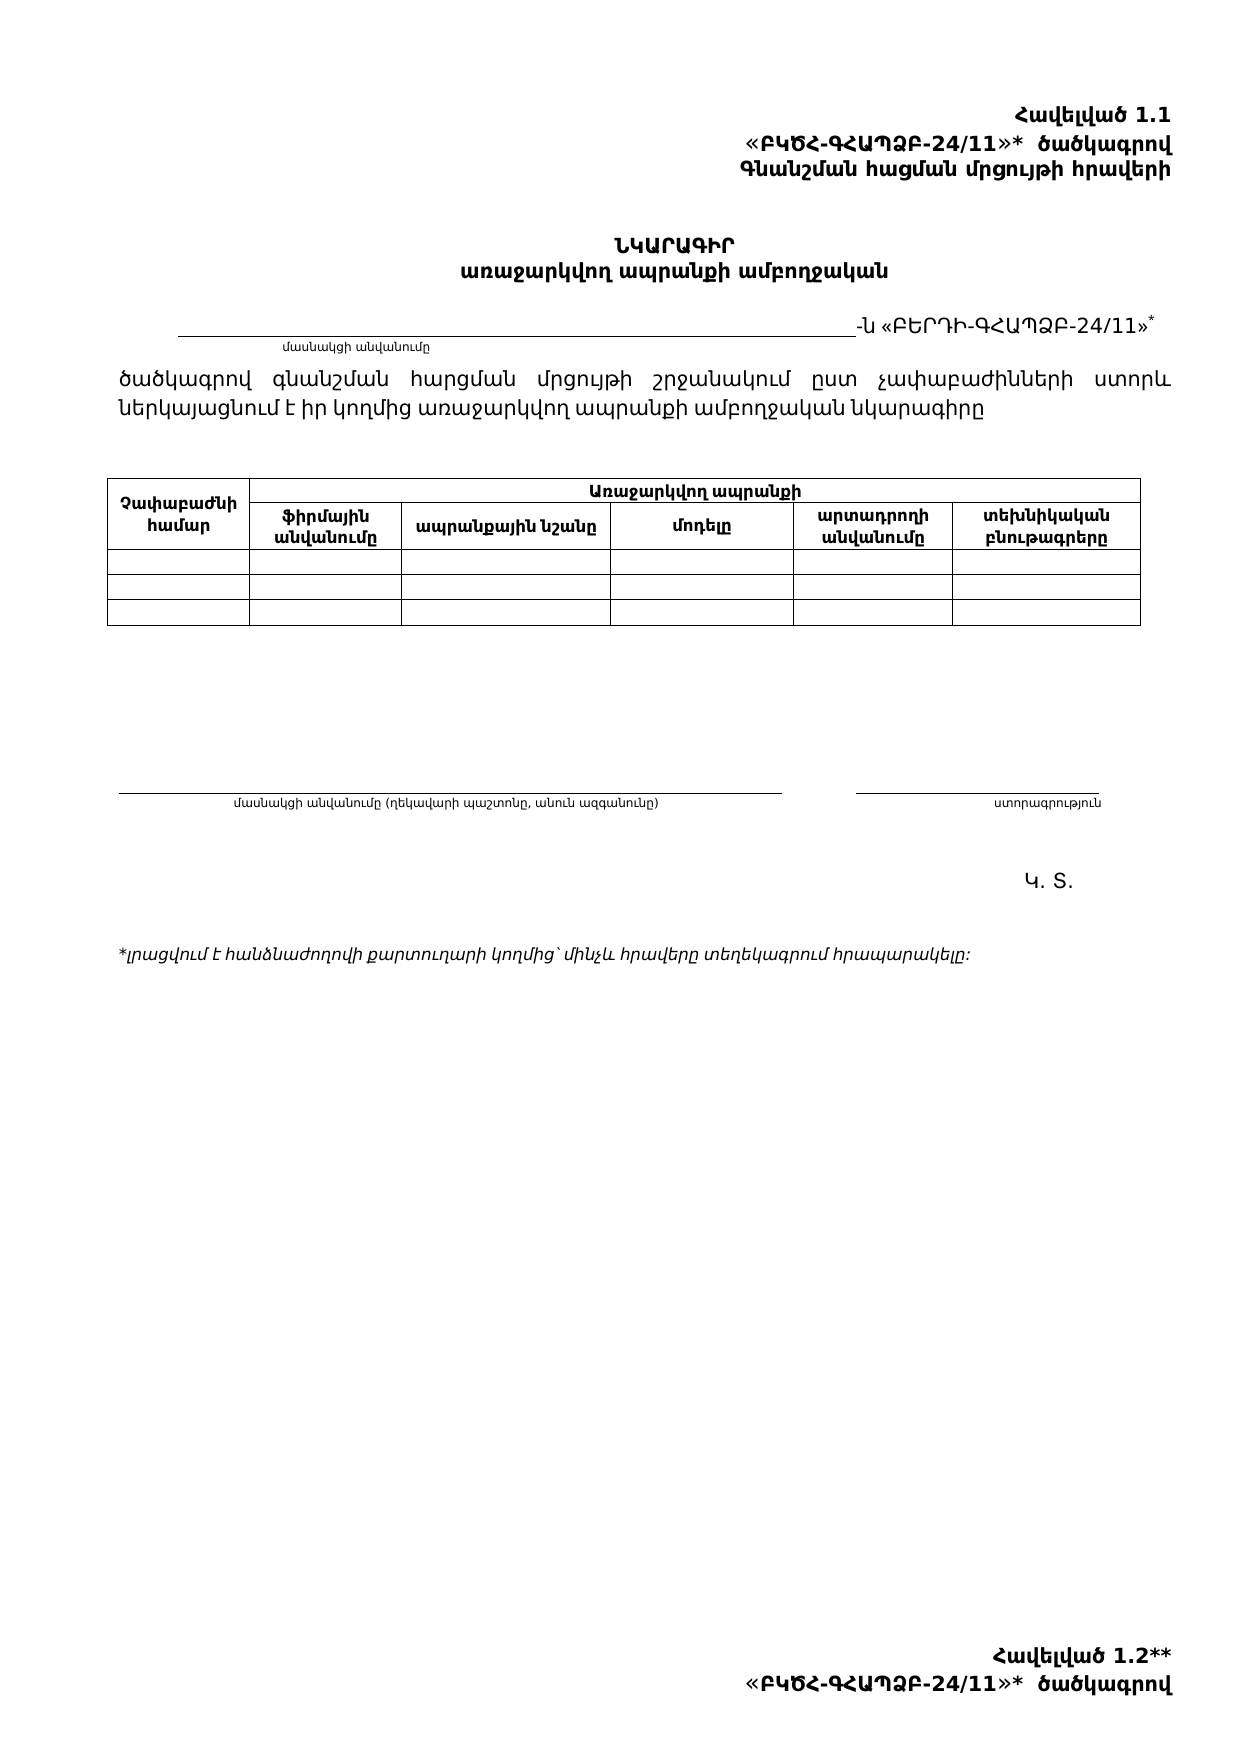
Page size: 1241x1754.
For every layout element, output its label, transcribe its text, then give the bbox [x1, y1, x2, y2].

table_cell [402, 600, 610, 624]
table_cell [953, 550, 1140, 574]
table_cell տեխնիկական բնութագրերը [953, 503, 1140, 548]
table_header Առաջարկվող ապրանքի [250, 479, 1140, 502]
text *լրացվում է հանձնաժողովի քարտուղարի կողմից` մինչև հրավերը տեղեկագրում հրապարակելը: [118, 942, 1171, 965]
table_cell [108, 575, 249, 599]
text Գնանշման հացման մրցույթի հրավերի [118, 157, 1171, 181]
text Կ. Տ. [118, 869, 1171, 893]
text մասնակցի անվանումը [118, 340, 1171, 364]
text «ԲԿԾՀ-ԳՀԱՊՁԲ-24/11»* ծածկագրով [118, 1669, 1171, 1698]
table_cell [611, 600, 793, 624]
subtitle Հավելված 1.1 [118, 103, 1171, 128]
table_cell [108, 600, 249, 624]
text -ն «ԲԵՐԴԻ-ԳՀԱՊՁԲ-24/11»* [118, 312, 1171, 340]
text ծածկագրով գնանշման հարցման մրցույթի շրջանակում ըստ չափաբաժինների ստորև ներկայացնում է իր կողմից առաջարկվող ապրանքի ամբողջական նկարագիրը [118, 364, 1171, 421]
table_cell [953, 600, 1140, 624]
table_cell ֆիրմային անվանումը [250, 503, 401, 548]
subtitle ՆԿԱՐԱԳԻՐ [118, 234, 1171, 259]
text «ԲԿԾՀ-ԳՀԱՊՁԲ-24/11»* ծածկագրով [118, 128, 1171, 157]
subtitle Հավելված 1.2** [118, 1644, 1171, 1669]
table_cell [250, 575, 401, 599]
table_cell [953, 575, 1140, 599]
table_cell [250, 600, 401, 624]
table_header Չափաբաժնի համար [108, 479, 249, 548]
table_cell [794, 550, 952, 574]
subtitle առաջարկվող ապրանքի ամբողջական [118, 259, 1171, 283]
table_cell [611, 550, 793, 574]
table_cell արտադրողի անվանումը [794, 503, 952, 548]
table_cell [794, 575, 952, 599]
table_cell [611, 575, 793, 599]
text մասնակցի անվանումը (ղեկավարի պաշտոնը, անուն ազգանունը) ստորագրություն [118, 796, 1171, 821]
table_cell ապրանքային նշանը [402, 503, 610, 548]
table_cell [402, 550, 610, 574]
table_cell [250, 550, 401, 574]
table_cell [794, 600, 952, 624]
table_cell [108, 550, 249, 574]
table_cell [402, 575, 610, 599]
table_cell մոդելը [611, 503, 793, 548]
